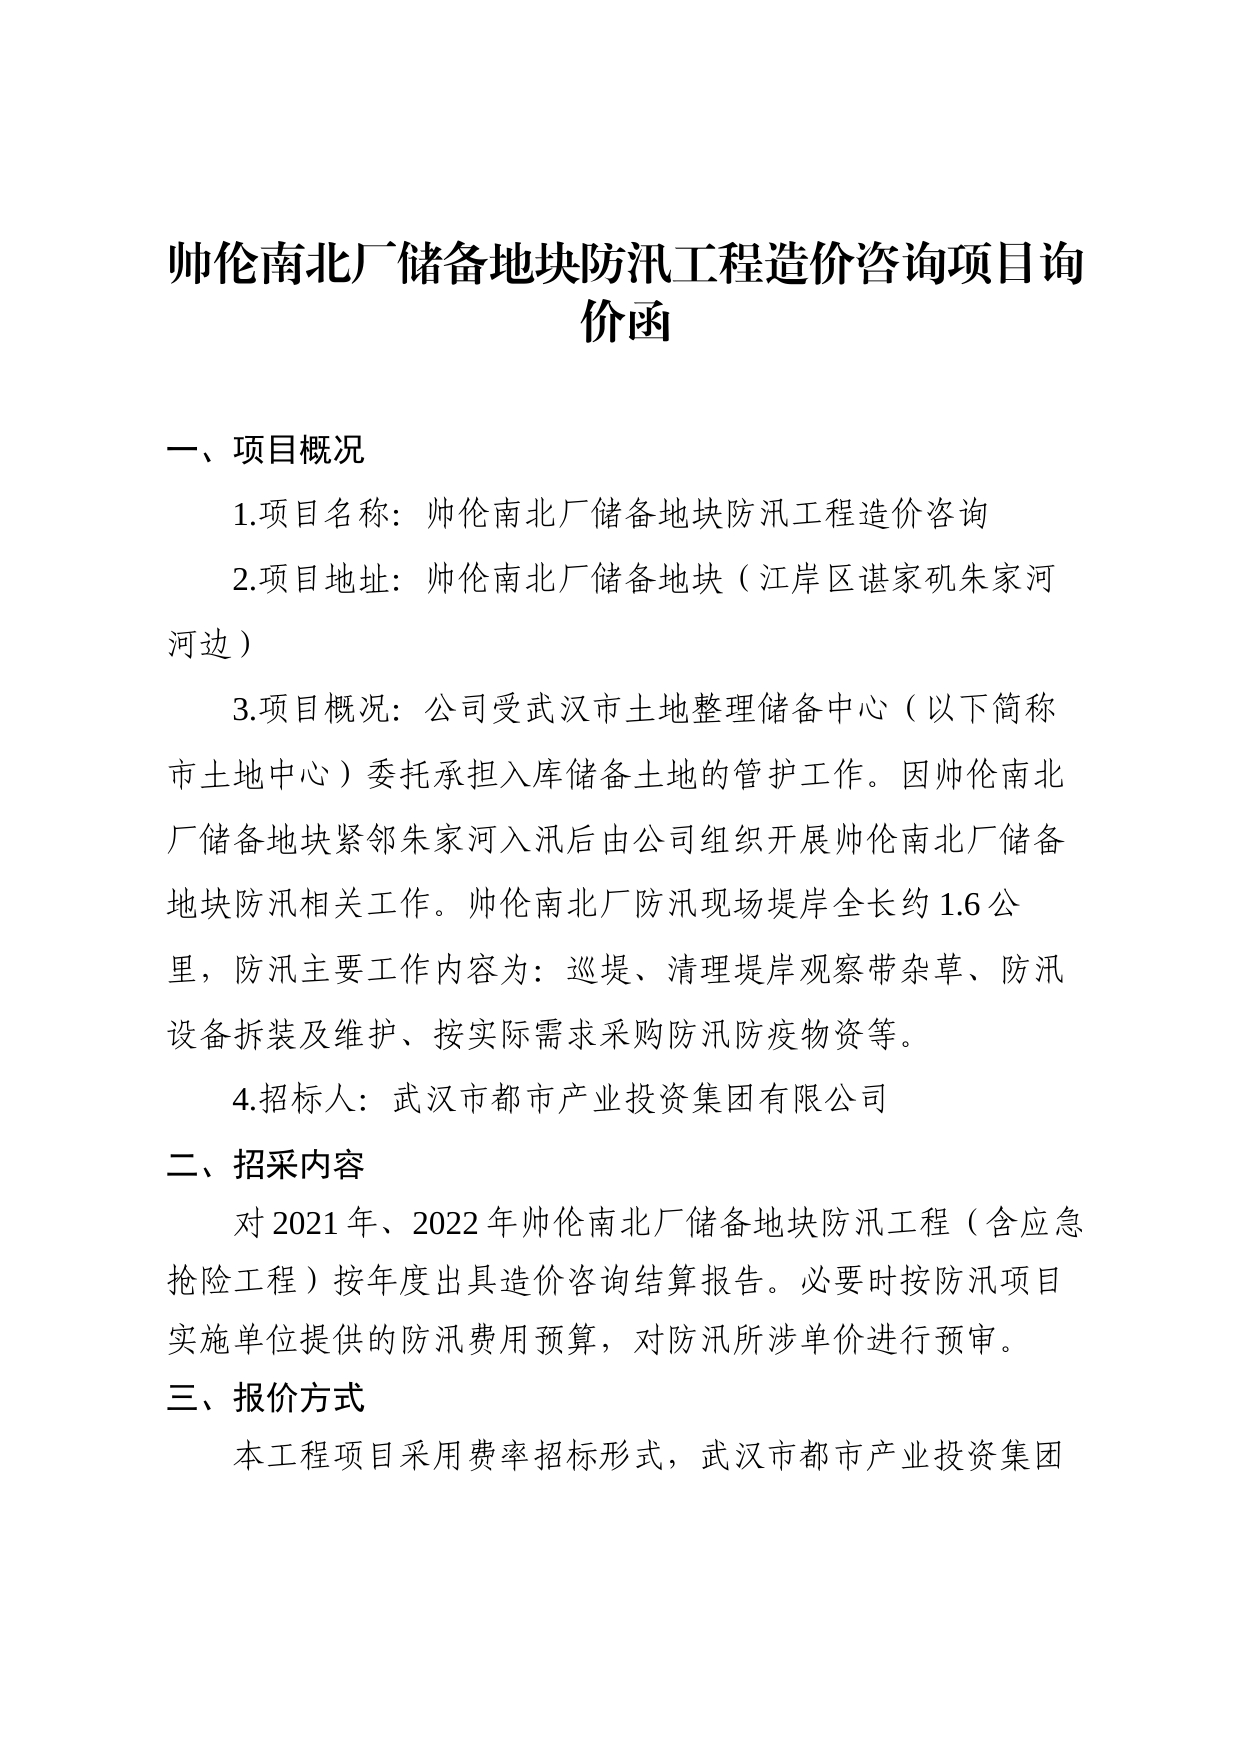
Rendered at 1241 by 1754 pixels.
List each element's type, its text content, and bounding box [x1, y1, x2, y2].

list 三、报价方式 [165, 1363, 1087, 1421]
text 4.招标人：武汉市都市产业投资集团有限公司 [165, 1064, 1087, 1129]
list 一、项目概况 [165, 414, 1087, 479]
list 1.项目名称：帅伦南北厂储备地块防汛工程造价咨询 [165, 479, 1087, 544]
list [165, 1421, 1087, 1479]
text 2.项目地址：帅伦南北厂储备地块（江岸区谌家矶朱家河河边） [165, 544, 1087, 674]
list 帅伦南北厂储备地块防汛工程造价咨询项目询价函 [165, 233, 1087, 349]
list 3.项目概况：公司受武汉市土地整理储备中心（以下简称市土地中心）委托承担入库储备土地的管护工作。因帅伦南北厂储备地块紧邻朱家河入汛后由公司组织开展帅伦南北厂储备地块防汛相关工作。帅伦南北厂防汛现场堤岸全长约1.6公里，防汛主要工作内容为：巡堤、清理堤岸观察带杂草、防汛设备拆装及维护、按实际需求采购防汛防疫物资等。 [165, 674, 1087, 1064]
list 对2021年、2022年帅伦南北厂储备地块防汛工程（含应急抢险工程）按年度出具造价咨询结算报告。必要时按防汛项目实施单位提供的防汛费用预算，对防汛所涉单价进行预审。 [165, 1188, 1087, 1363]
list 二、招采内容 [165, 1129, 1087, 1188]
